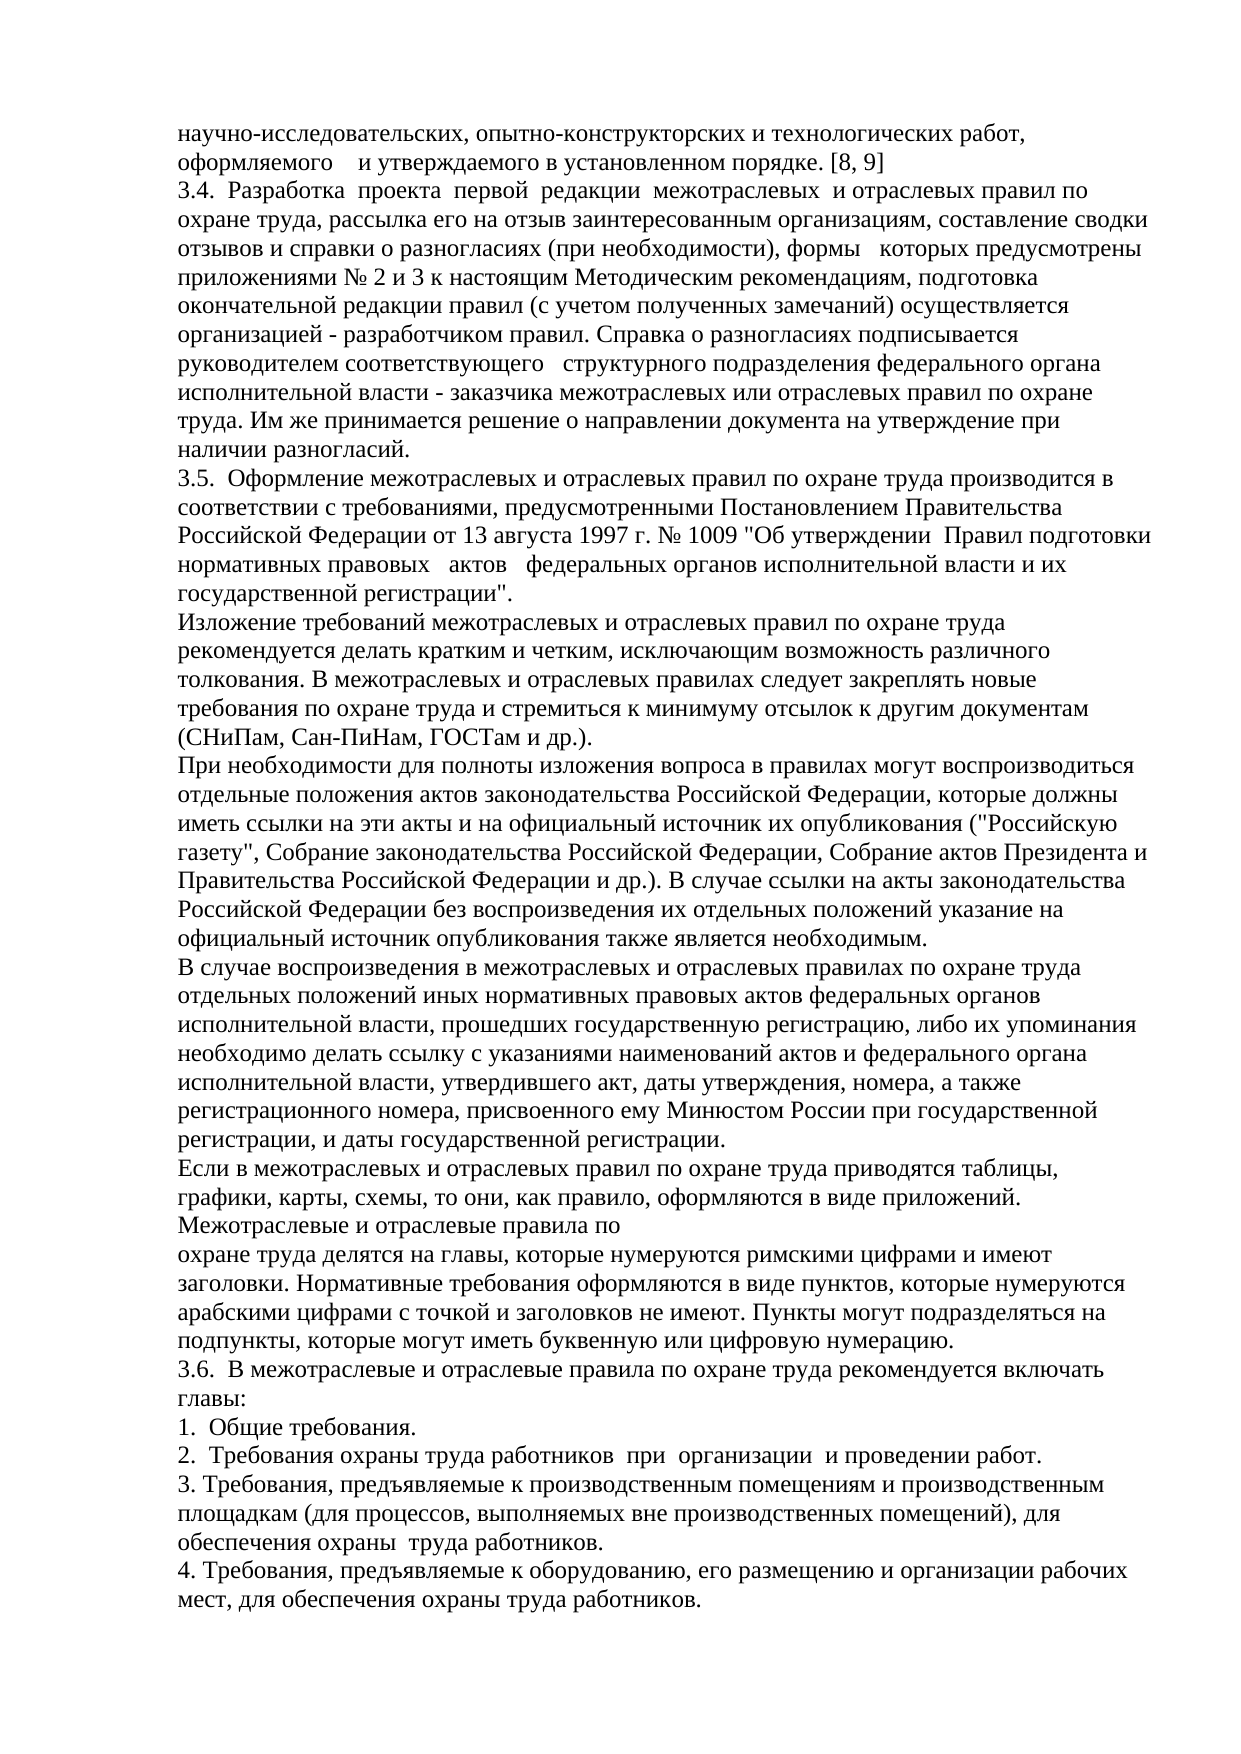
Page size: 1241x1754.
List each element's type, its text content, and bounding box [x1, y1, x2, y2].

text 1. Общие требования. [177, 1412, 1152, 1441]
text 2. Требования охраны труда работников при организации и проведении работ. [177, 1441, 1152, 1469]
text Если в межотраслевых и отраслевых правил по охране труда приводятся таблицы, графики, карты, схемы, то они, как правило, оформляются в виде приложений. Межотраслевые и отраслевые правила по [177, 1153, 1152, 1239]
text При необходимости для полноты изложения вопроса в правилах могут воспроизводиться отдельные положения актов законодательства Российской Федерации, которые должны иметь ссылки на эти акты и на официальный источник их опубликования ("Российскую газету", Собрание законодательства Российской Федерации, Собрание актов Президента и Правительства Российской Федерации и др.). В случае ссылки на акты законодательства Российской Федерации без воспроизведения их отдельных положений указание на официальный источник опубликования также является необходимым. [177, 751, 1152, 952]
text 3. Требования, предъявляемые к производственным помещениям и производственным площадкам (для процессов, выполняемых вне производственных помещений), для обеспечения охраны труда работников. [177, 1469, 1152, 1556]
text В случае воспроизведения в межотраслевых и отраслевых правилах по охране труда отдельных положений иных нормативных правовых актов федеральных органов исполнительной власти, прошедших государственную регистрацию, либо их упоминания необходимо делать ссылку с указаниями наименований актов и федерального органа исполнительной власти, утвердившего акт, даты утверждения, номера, а также регистрационного номера, присвоенного ему Минюстом России при государственной регистрации, и даты государственной регистрации. [177, 952, 1152, 1153]
text 4. Требования, предъявляемые к оборудованию, его размещению и организации рабочих мест, для обеспечения охраны труда работников. [177, 1556, 1152, 1613]
text Изложение требований межотраслевых и отраслевых правил по охране труда рекомендуется делать кратким и четким, исключающим возможность различного толкования. В межотраслевых и отраслевых правилах следует закреплять новые требования по охране труда и стремиться к минимуму отсылок к другим документам (СНиПам, Сан-ПиНам, ГОСТам и др.). [177, 607, 1152, 751]
text 3.5. Оформление межотраслевых и отраслевых правил по охране труда производится в соответствии с требованиями, предусмотренными Постановлением Правительства Российской Федерации от 13 августа 1997 г. № 1009 "Об утверждении Правил подготовки нормативных правовых актов федеральных органов исполнительной власти и их государственной регистрации". [177, 463, 1152, 607]
text 3.4. Разработка проекта первой редакции межотраслевых и отраслевых правил по охране труда, рассылка его на отзыв заинтересованным организациям, составление сводки отзывов и справки о разногласиях (при необходимости), формы которых предусмотрены приложениями № 2 и 3 к настоящим Методическим рекомендациям, подготовка окончательной редакции правил (с учетом полученных замечаний) осуществляется организацией - разработчиком правил. Справка о разногласиях подписывается руководителем соответствующего структурного подразделения федерального органа исполнительной власти - заказчика межотраслевых или отраслевых правил по охране труда. Им же принимается решение о направлении документа на утверждение при наличии разногласий. [177, 176, 1152, 463]
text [177, 118, 1152, 176]
text 3.6. В межотраслевые и отраслевые правила по охране труда рекомендуется включать главы: [177, 1354, 1152, 1412]
text охране труда делятся на главы, которые нумеруются римскими цифрами и имеют заголовки. Нормативные требования оформляются в виде пунктов, которые нумеруются арабскими цифрами с точкой и заголовков не имеют. Пункты могут подразделяться на подпункты, которые могут иметь буквенную или цифровую нумерацию. [177, 1239, 1152, 1354]
